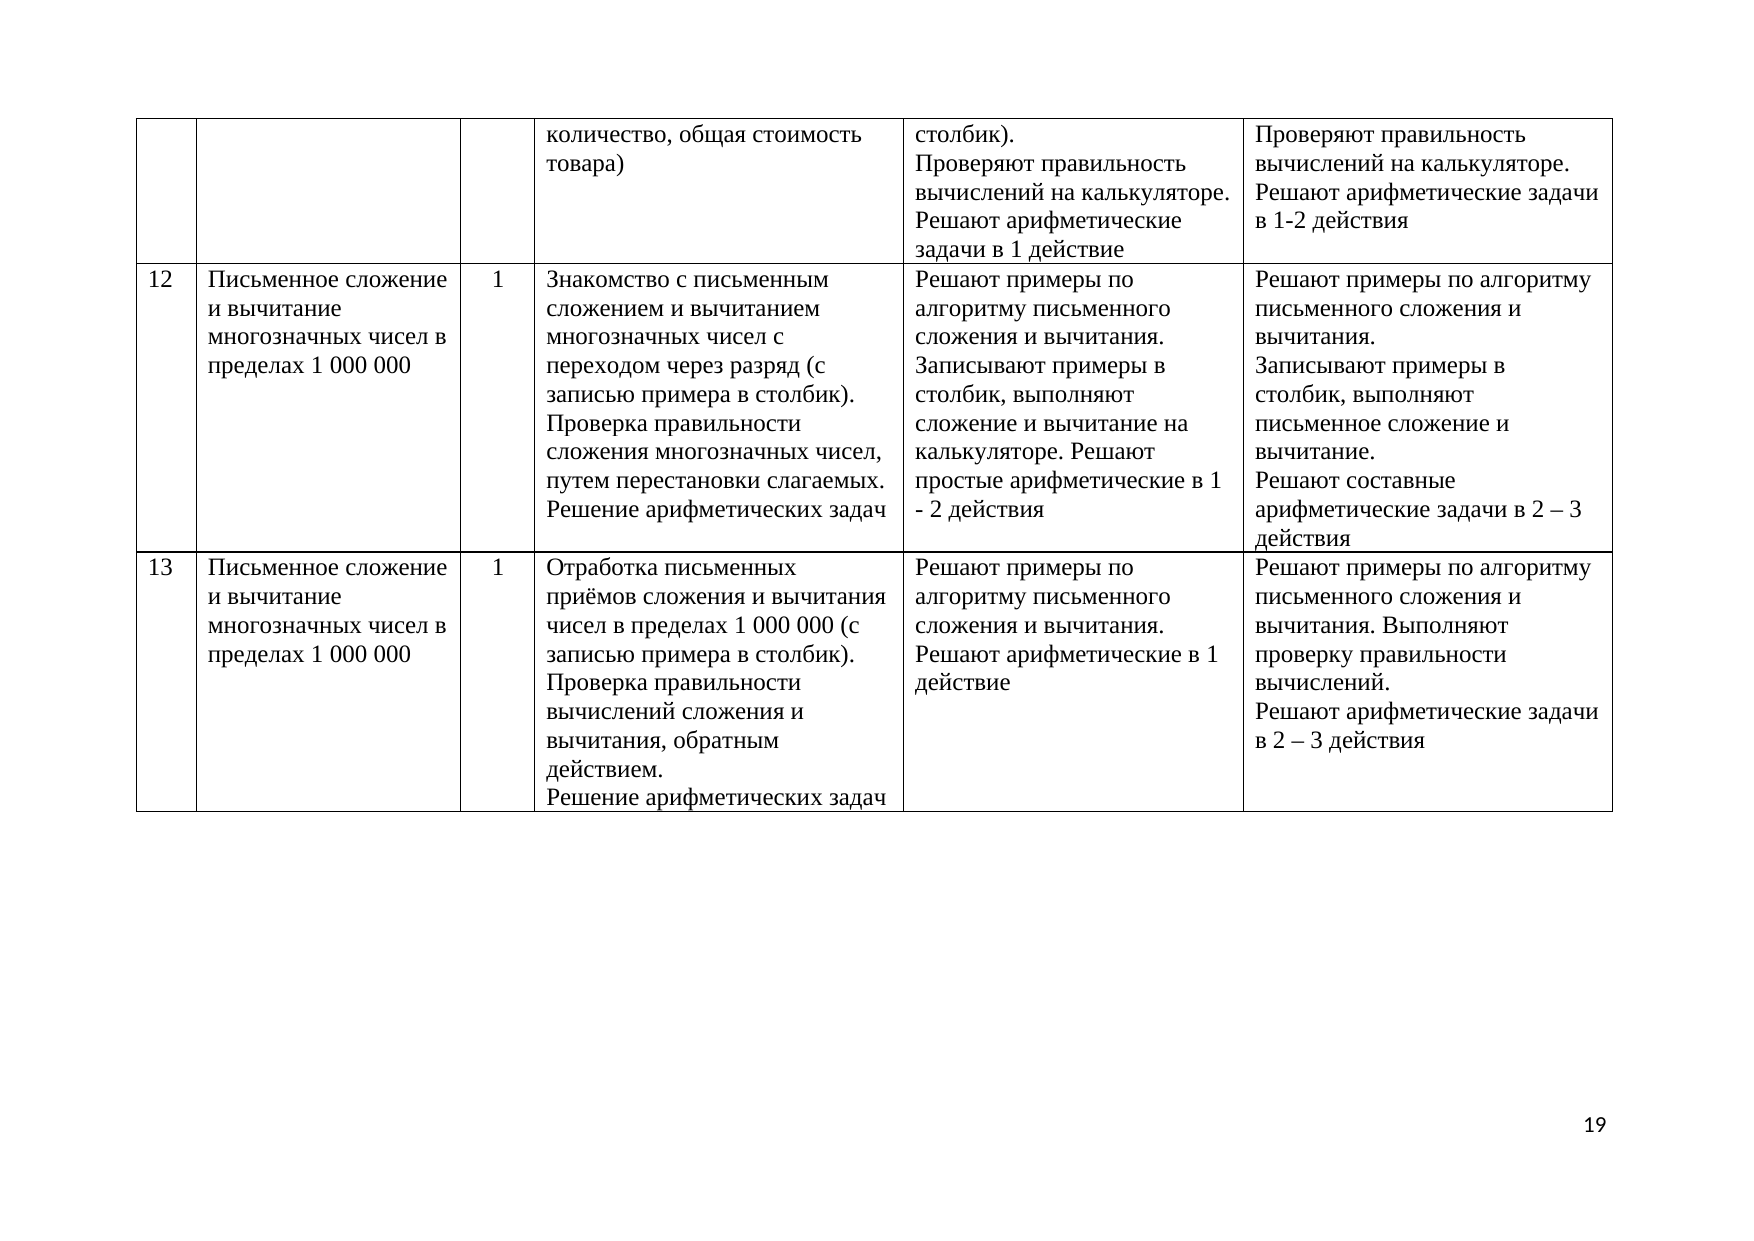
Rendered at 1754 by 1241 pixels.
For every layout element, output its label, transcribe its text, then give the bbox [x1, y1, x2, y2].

table_cell Письменное сложение и вычитание многозначных чисел в пределах 1 000 000 [197, 553, 460, 811]
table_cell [1244, 119, 1612, 263]
table_cell 12 [137, 264, 196, 551]
table_cell Решают примеры по алгоритму письменного сложения и вычитания. Записывают примеры в столбик, выполняют письменное сложение и вычитание. Решают составные арифметические задачи в 2 – 3 действия [1244, 264, 1612, 551]
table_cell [535, 119, 903, 263]
table_cell Решают примеры по алгоритму письменного сложения и вычитания. Решают арифметические в 1 действие [904, 553, 1243, 811]
table_cell 1 [461, 119, 534, 263]
table_cell Решают примеры по алгоритму письменного сложения и вычитания. Выполняют проверку правильности вычислений. Решают арифметические задачи в 2 – 3 действия [1244, 553, 1612, 811]
table_cell 11 [137, 119, 196, 263]
table_cell 13 [137, 553, 196, 811]
table_cell 1 [461, 264, 534, 551]
table_cell Решают примеры по алгоритму письменного сложения и вычитания. Записывают примеры в столбик, выполняют сложение и вычитание на калькуляторе. Решают простые арифметические в 1 - 2 действия [904, 264, 1243, 551]
table_cell Знакомство с письменным сложением и вычитанием многозначных чисел с переходом через разряд (с записью примера в столбик). Проверка правильности сложения многозначных чисел, путем перестановки слагаемых. Решение арифметических задач [535, 264, 903, 551]
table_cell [197, 119, 460, 263]
table_cell 1 [461, 553, 534, 811]
table_cell Письменное сложение и вычитание многозначных чисел в пределах 1 000 000 [197, 264, 460, 551]
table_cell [904, 119, 1243, 263]
table_cell Отработка письменных приёмов сложения и вычитания чисел в пределах 1 000 000 (с записью примера в столбик). Проверка правильности вычислений сложения и вычитания, обратным действием. Решение арифметических задач [535, 553, 903, 811]
